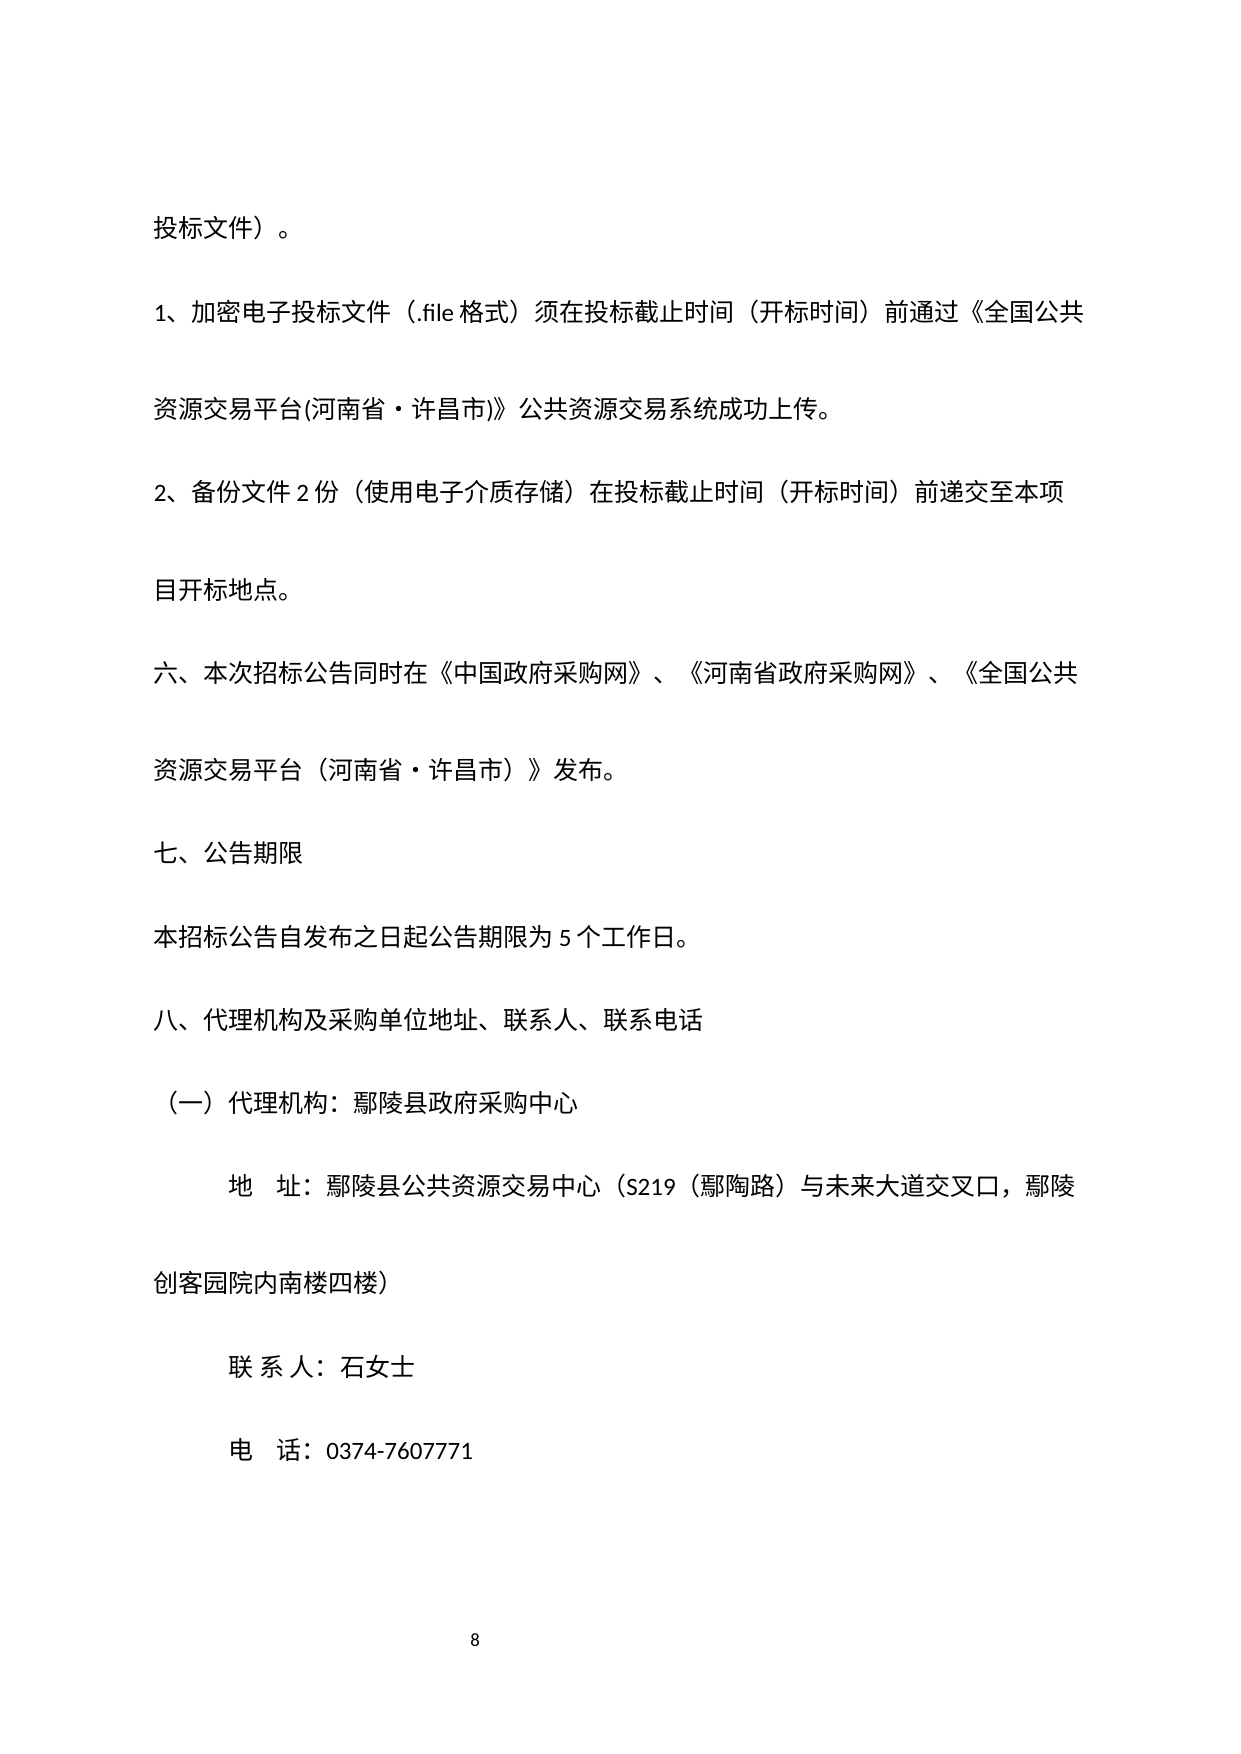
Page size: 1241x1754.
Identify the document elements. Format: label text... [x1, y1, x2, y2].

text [153, 194, 1087, 259]
text 电 话：0374-7607771 [153, 1416, 1087, 1481]
text 八、代理机构及采购单位地址、联系人、联系电话 [153, 986, 1087, 1051]
text 七、公告期限 [153, 819, 1087, 884]
text （一）代理机构：鄢陵县政府采购中心 [153, 1069, 1087, 1134]
text 1、加密电子投标文件（.file格式）须在投标截止时间（开标时间）前通过《全国公共资源交易平台(河南省•许昌市)》公共资源交易系统成功上传。 [153, 278, 1087, 440]
text 地 址：鄢陵县公共资源交易中心（S219（鄢陶路）与未来大道交叉口，鄢陵创客园院内南楼四楼） [153, 1152, 1087, 1314]
text 本招标公告自发布之日起公告期限为5个工作日。 [153, 903, 1087, 968]
text 2、备份文件2份（使用电子介质存储）在投标截止时间（开标时间）前递交至本项目开标地点。 [153, 458, 1087, 621]
text 联 系 人：石女士 [153, 1333, 1087, 1398]
text 六、本次招标公告同时在《中国政府采购网》、《河南省政府采购网》、《全国公共资源交易平台（河南省•许昌市）》发布。 [153, 639, 1087, 801]
